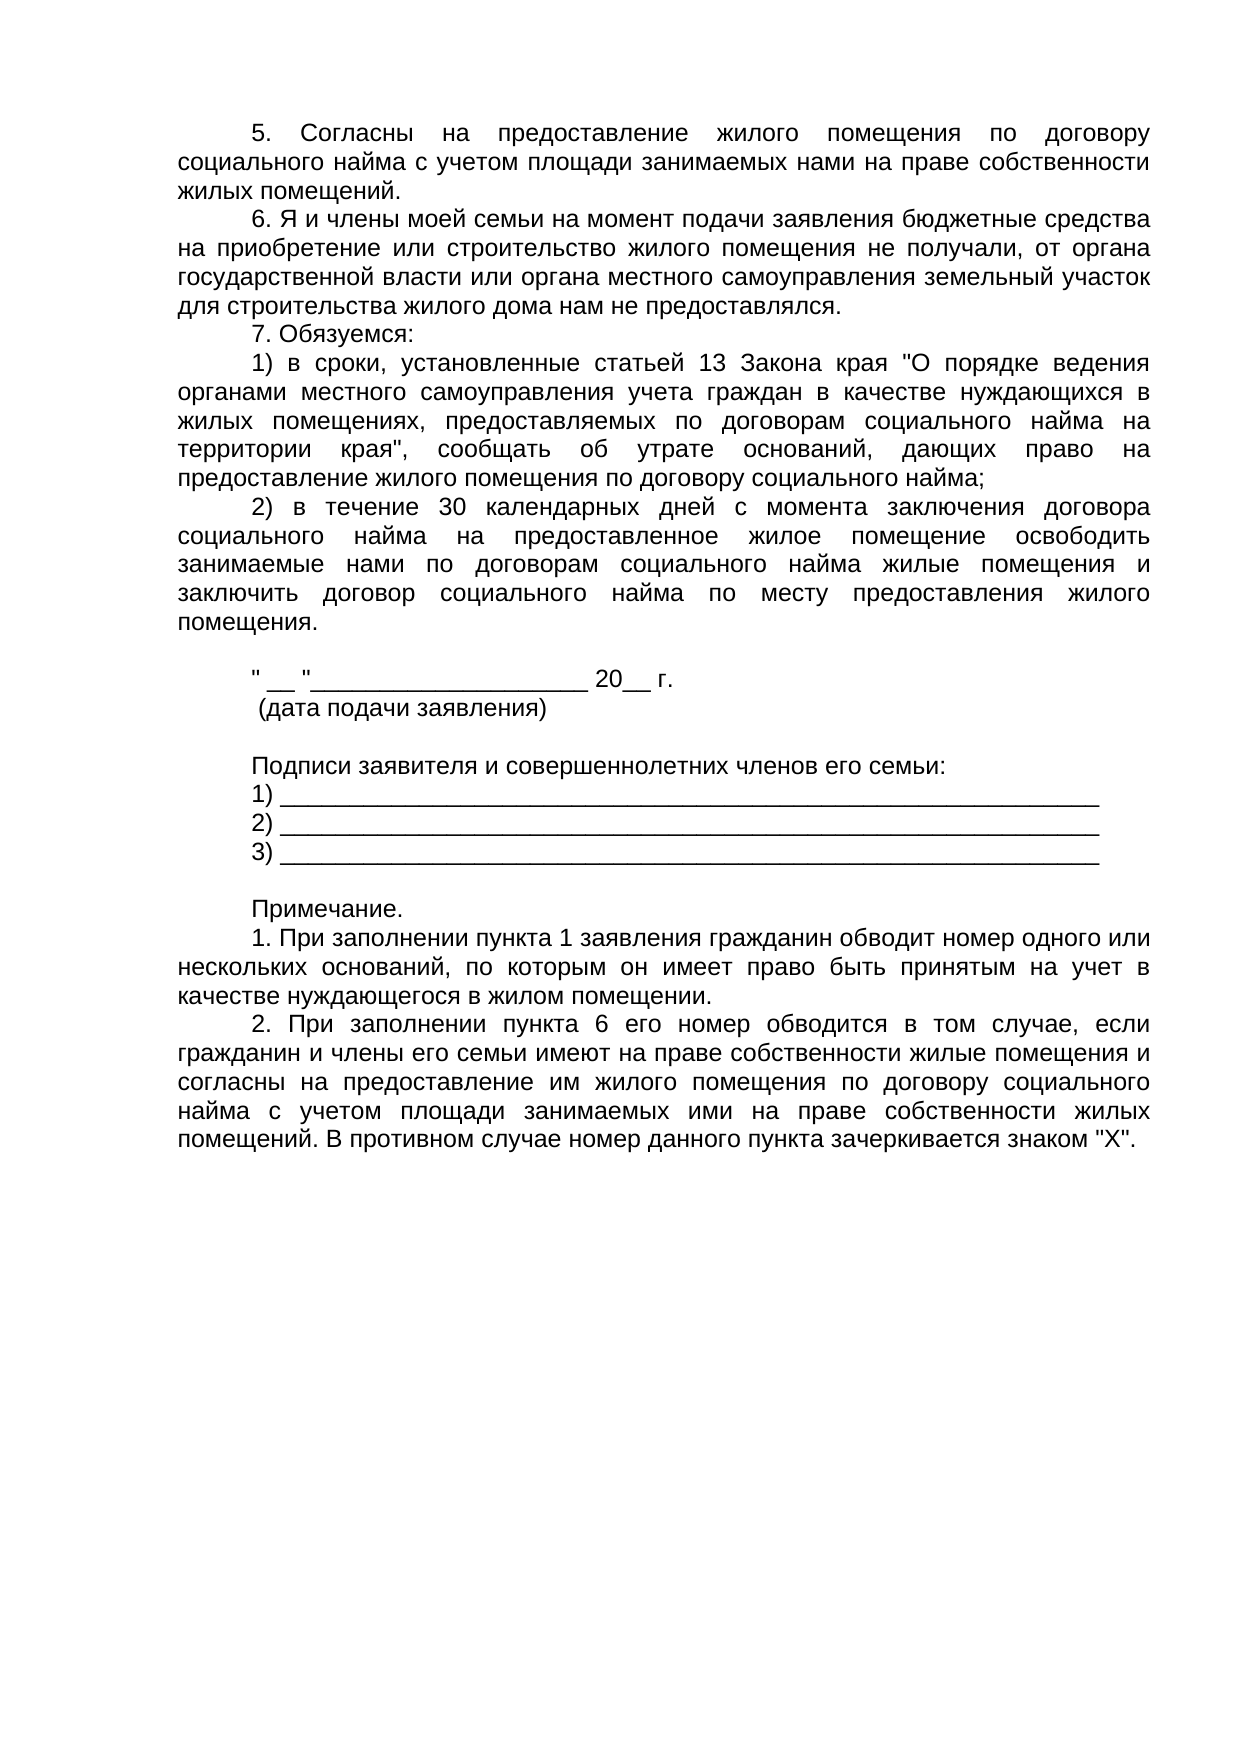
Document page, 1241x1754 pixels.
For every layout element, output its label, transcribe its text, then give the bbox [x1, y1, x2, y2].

text 2. При заполнении пункта 6 его номер обводится в том случае, если гражданин и члены его семьи имеют на праве собственности жилые помещения и согласны на предоставление им жилого помещения по договору социального найма с учетом площади занимаемых ими на праве собственности жилых помещений. В противном случае номер данного пункта зачеркивается знаком "Х". [177, 1009, 1152, 1153]
text 3) ___________________________________________________________ [177, 837, 1152, 866]
text 5. Согласны на предоставление жилого помещения по договору социального найма с учетом площади занимаемых нами на праве собственности жилых помещений. [177, 118, 1152, 204]
text 2) в течение 30 календарных дней с момента заключения договора социального найма на предоставленное жилое помещение освободить занимаемые нами по договорам социального найма жилые помещения и заключить договор социального найма по месту предоставления жилого помещения. [177, 492, 1152, 636]
text Примечание. [177, 894, 1152, 923]
text 2) ___________________________________________________________ [177, 808, 1152, 837]
text 1) в сроки, установленные статьей 13 Закона края "О порядке ведения органами местного самоуправления учета граждан в качестве нуждающихся в жилых помещениях, предоставляемых по договорам социального найма на территории края", сообщать об утрате оснований, дающих право на предоставление жилого помещения по договору социального найма; [177, 348, 1152, 492]
text (дата подачи заявления) [177, 693, 1152, 722]
text Подписи заявителя и совершеннолетних членов его семьи: [177, 751, 1152, 779]
text 6. Я и члены моей семьи на момент подачи заявления бюджетные средства на приобретение или строительство жилого помещения не получали, от органа государственной власти или органа местного самоуправления земельный участок для строительства жилого дома нам не предоставлялся. [177, 204, 1152, 319]
text 1) ___________________________________________________________ [177, 779, 1152, 808]
text " __ "____________________ 20__ г. [177, 664, 1152, 693]
text 7. Обязуемся: [177, 319, 1152, 348]
text 1. При заполнении пункта 1 заявления гражданин обводит номер одного или нескольких оснований, по которым он имеет право быть принятым на учет в качестве нуждающегося в жилом помещении. [177, 923, 1152, 1009]
